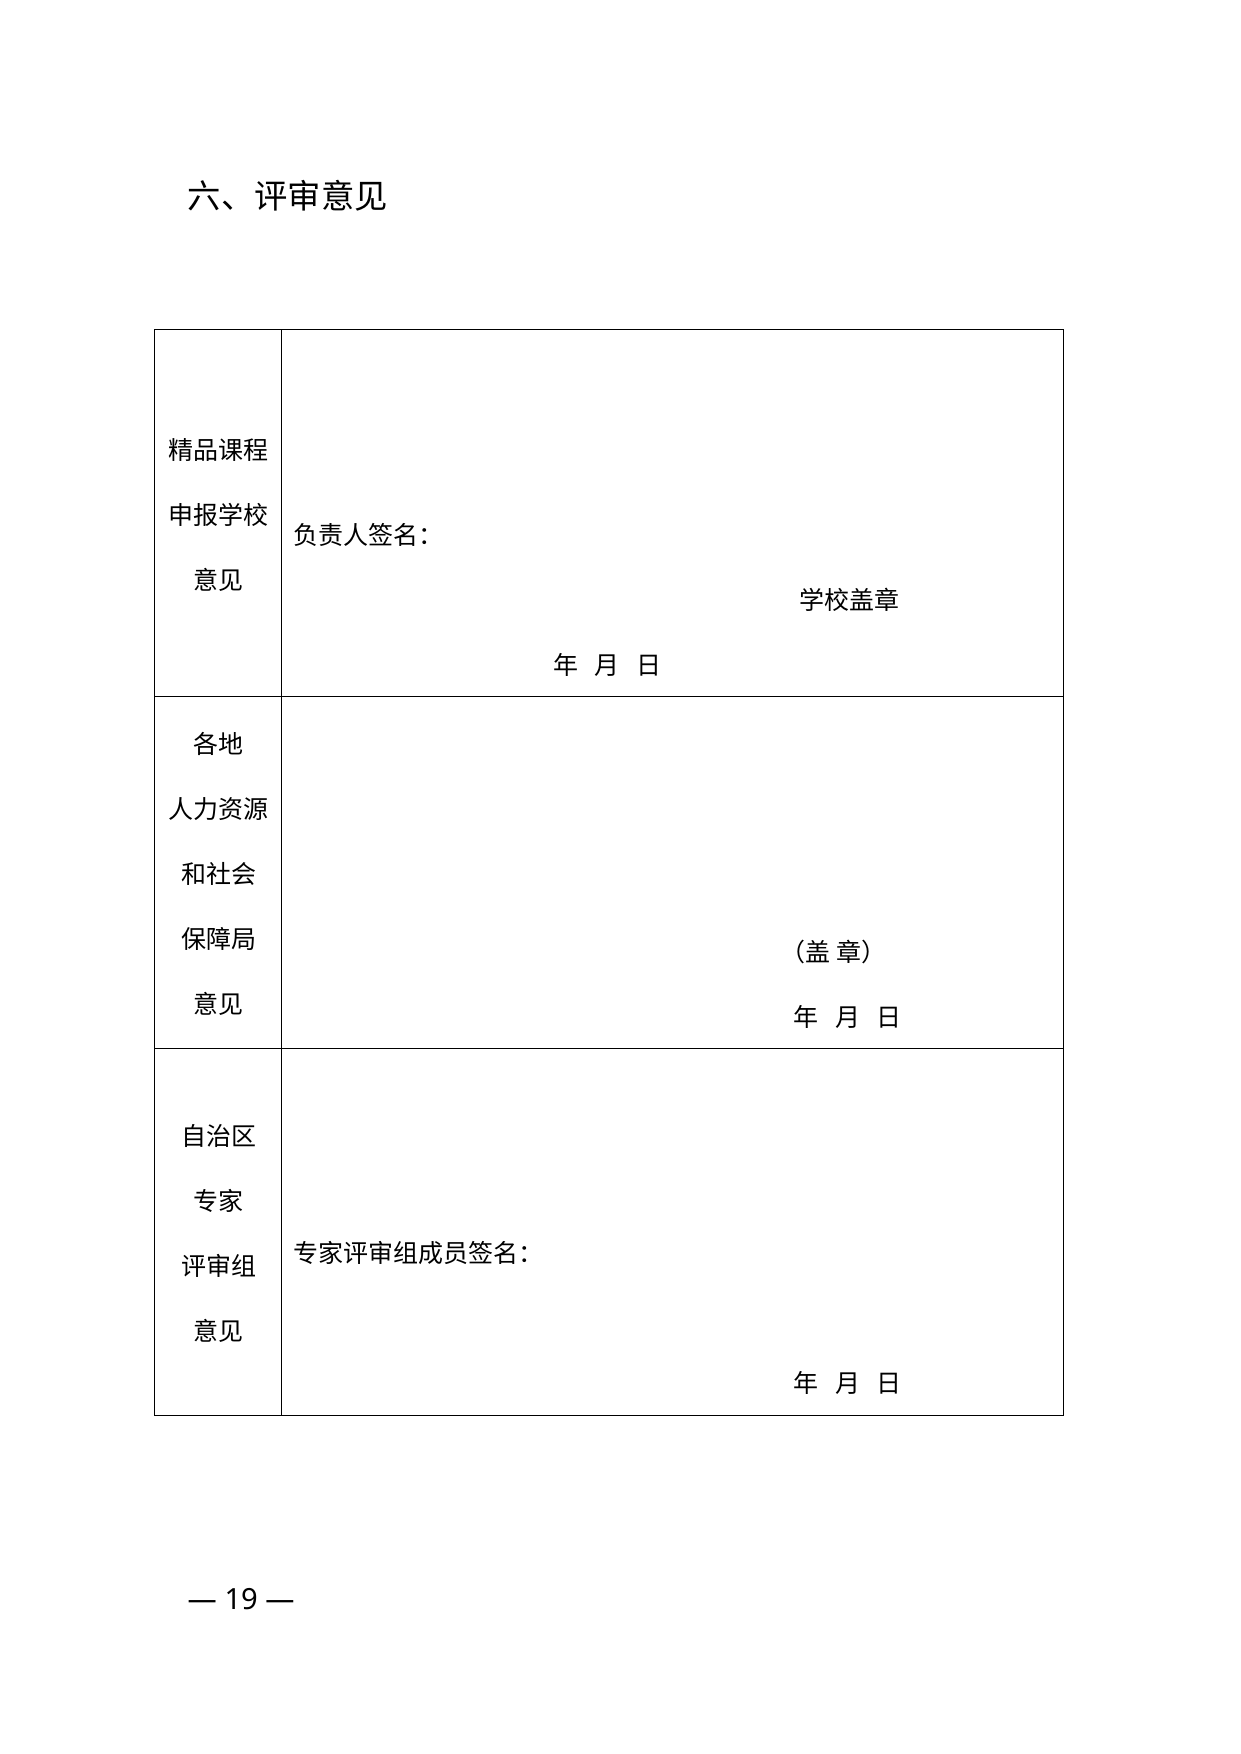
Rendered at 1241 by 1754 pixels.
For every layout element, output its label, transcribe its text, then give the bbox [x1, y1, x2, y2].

table_cell （盖 章） 年 月 日 [282, 697, 1063, 1048]
table_header 负责人签名： 学校盖章 年 月 日 [282, 330, 1063, 696]
table_cell 自治区 专家 评审组 意见 [155, 1049, 281, 1414]
subtitle 六、评审意见 [187, 162, 1053, 227]
table_header 精品课程 申报学校 意见 [155, 330, 281, 696]
table_cell 各地 人力资源和社会 保障局 意见 [155, 697, 281, 1048]
table_cell 专家评审组成员签名： 年 月 日 [282, 1049, 1063, 1414]
